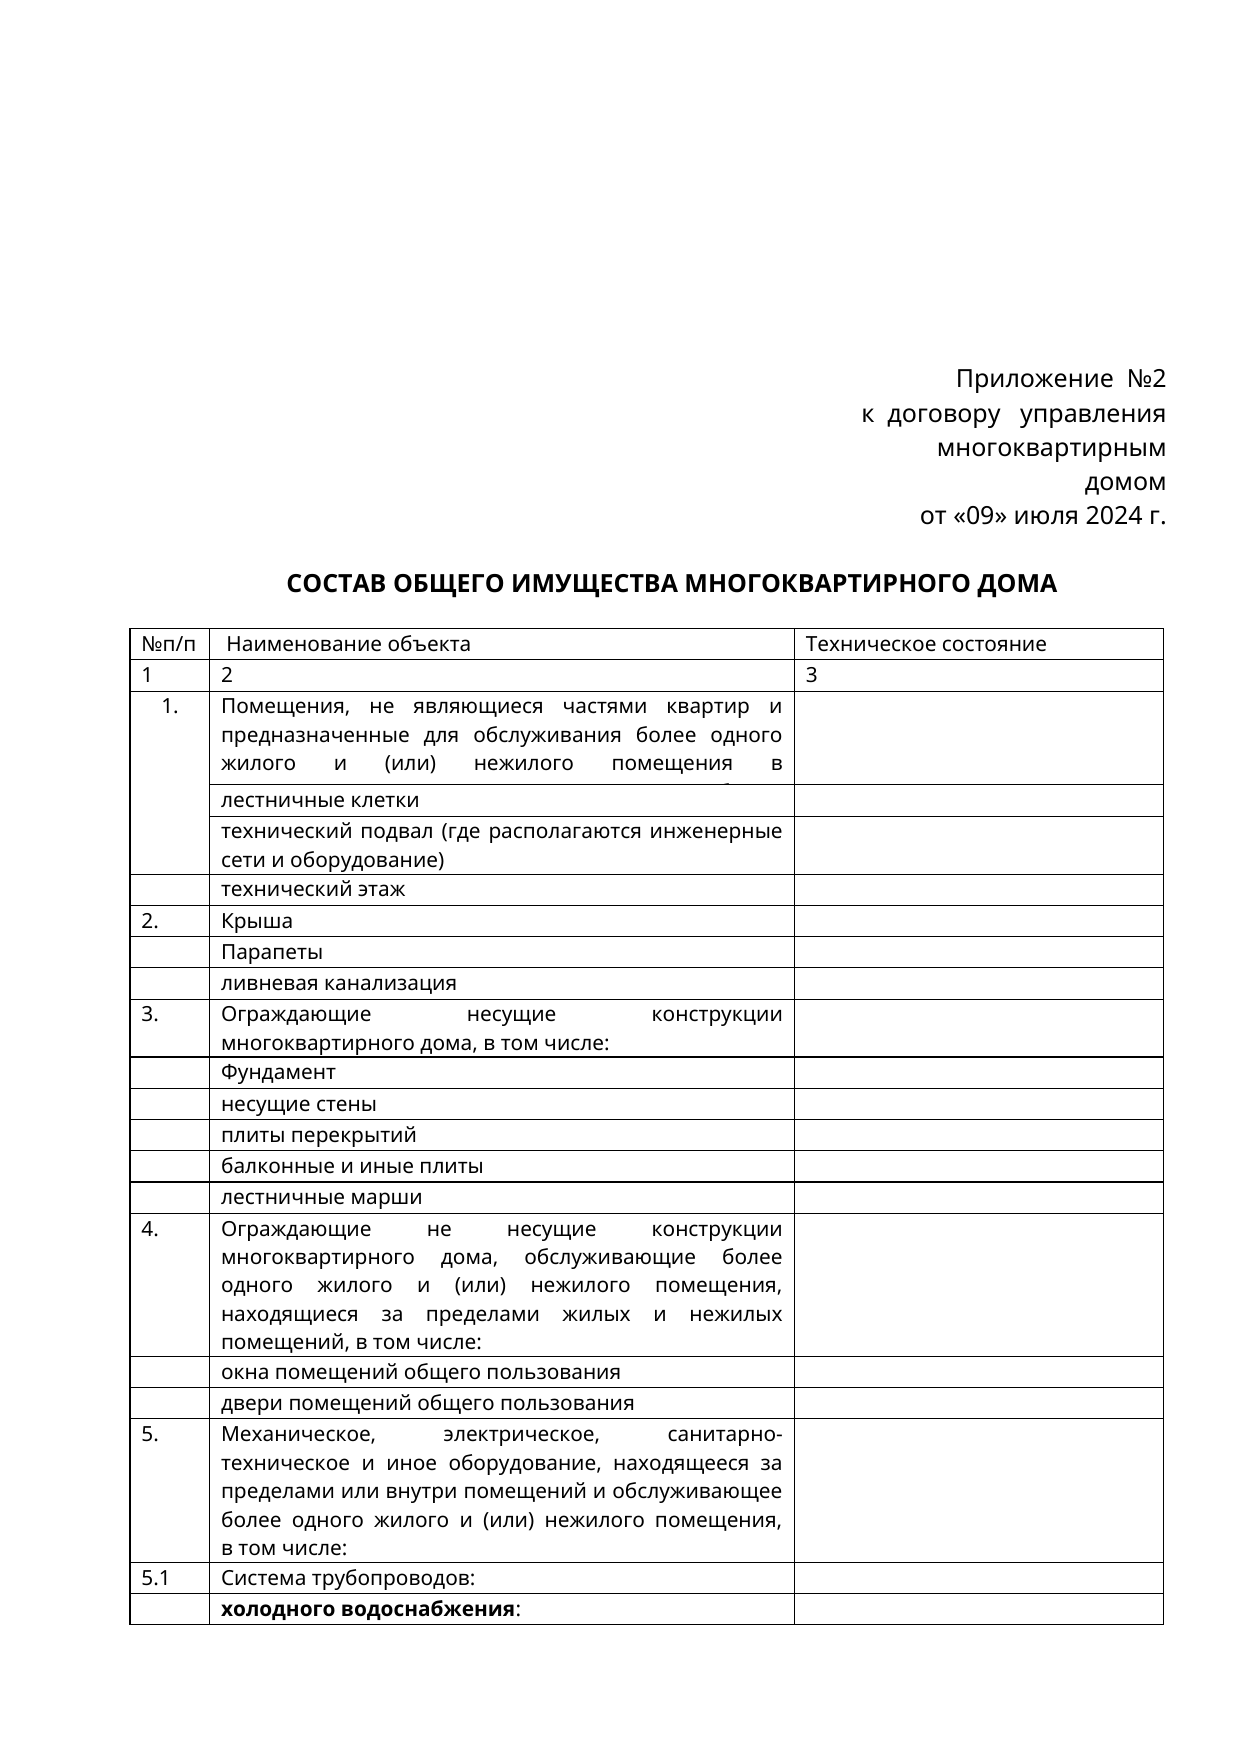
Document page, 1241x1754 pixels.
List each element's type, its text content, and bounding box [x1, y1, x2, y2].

text Приложение №2 к договору управления многоквартирным домом от «09» июля 2024 г. [852, 361, 1167, 531]
table_cell [795, 1151, 1163, 1181]
table_cell [131, 1089, 209, 1119]
table_cell окна помещений общего пользования [210, 1357, 794, 1387]
table_cell 4. [131, 1214, 209, 1356]
table_cell 5. [131, 1419, 209, 1562]
table_cell технический подвал (где располагаются инженерные сети и оборудование) [210, 817, 794, 873]
table_cell Механическое, электрическое, санитарно-техническое и иное оборудование, находящееся за пределами или внутри помещений и обслуживающее более одного жилого и (или) нежилого помещения, в том числе: [210, 1419, 794, 1562]
table_cell [131, 1120, 209, 1150]
table_cell Ограждающие несущие конструкции многоквартирного дома, в том числе: [210, 1000, 794, 1056]
table_cell Парапеты [210, 937, 794, 967]
table_cell [131, 1388, 209, 1418]
table_cell [795, 1058, 1163, 1088]
table_cell [131, 968, 209, 998]
table_cell технический этаж [210, 875, 794, 905]
table_cell [131, 937, 209, 967]
table_header №п/п [131, 629, 209, 659]
table_cell 1. [131, 692, 209, 873]
table_cell Фундамент [210, 1058, 794, 1088]
table_cell [795, 968, 1163, 998]
table_cell 5.1 [131, 1563, 209, 1593]
table_cell 3 [795, 660, 1163, 691]
table_cell [795, 1214, 1163, 1356]
table_cell 2. [131, 906, 209, 936]
table_cell балконные и иные плиты [210, 1151, 794, 1181]
table_cell Система трубопроводов: [210, 1563, 794, 1593]
table_cell [795, 1563, 1163, 1593]
table_cell двери помещений общего пользования [210, 1388, 794, 1418]
table_cell плиты перекрытий [210, 1120, 794, 1150]
table_cell [795, 1419, 1163, 1562]
table_cell [131, 875, 209, 905]
table_cell [795, 785, 1163, 816]
table_cell 3. [131, 1000, 209, 1056]
table_cell лестничные клетки [210, 785, 794, 816]
table_cell [795, 937, 1163, 967]
table_cell холодного водоснабжения: [210, 1594, 794, 1624]
table_cell [795, 1089, 1163, 1119]
table_cell [131, 1357, 209, 1387]
table_cell [131, 1058, 209, 1088]
table_cell [795, 1357, 1163, 1387]
table_cell лестничные марши [210, 1183, 794, 1213]
table_cell несущие стены [210, 1089, 794, 1119]
text СОСТАВ ОБЩЕГО ИМУЩЕСТВА МНОГОКВАРТИРНОГО ДОМА [177, 566, 1167, 599]
table_cell 1 [131, 660, 209, 691]
table_cell [795, 692, 1163, 784]
table_cell [131, 1151, 209, 1181]
table_cell [795, 817, 1163, 873]
table_cell [131, 1594, 209, 1624]
table_header Наименование объекта [210, 629, 794, 659]
table_cell Помещения, не являющиеся частями квартир и предназначенные для обслуживания более одного жилого и (или) нежилого помещения в многоквартирном доме (далее – помещения общего пользования), в том числе: [210, 692, 794, 784]
table_cell [795, 875, 1163, 905]
table_cell ливневая канализация [210, 968, 794, 998]
table_cell 2 [210, 660, 794, 691]
table_cell Крыша [210, 906, 794, 936]
table_cell [795, 1000, 1163, 1056]
table_header Техническое состояние [795, 629, 1163, 659]
table_cell [795, 1120, 1163, 1150]
table_cell [795, 1183, 1163, 1213]
table_cell Ограждающие не несущие конструкции многоквартирного дома, обслуживающие более одного жилого и (или) нежилого помещения, находящиеся за пределами жилых и нежилых помещений, в том числе: [210, 1214, 794, 1356]
table_cell [131, 1183, 209, 1213]
table_cell [795, 906, 1163, 936]
table_cell [795, 1388, 1163, 1418]
table_cell [795, 1594, 1163, 1624]
